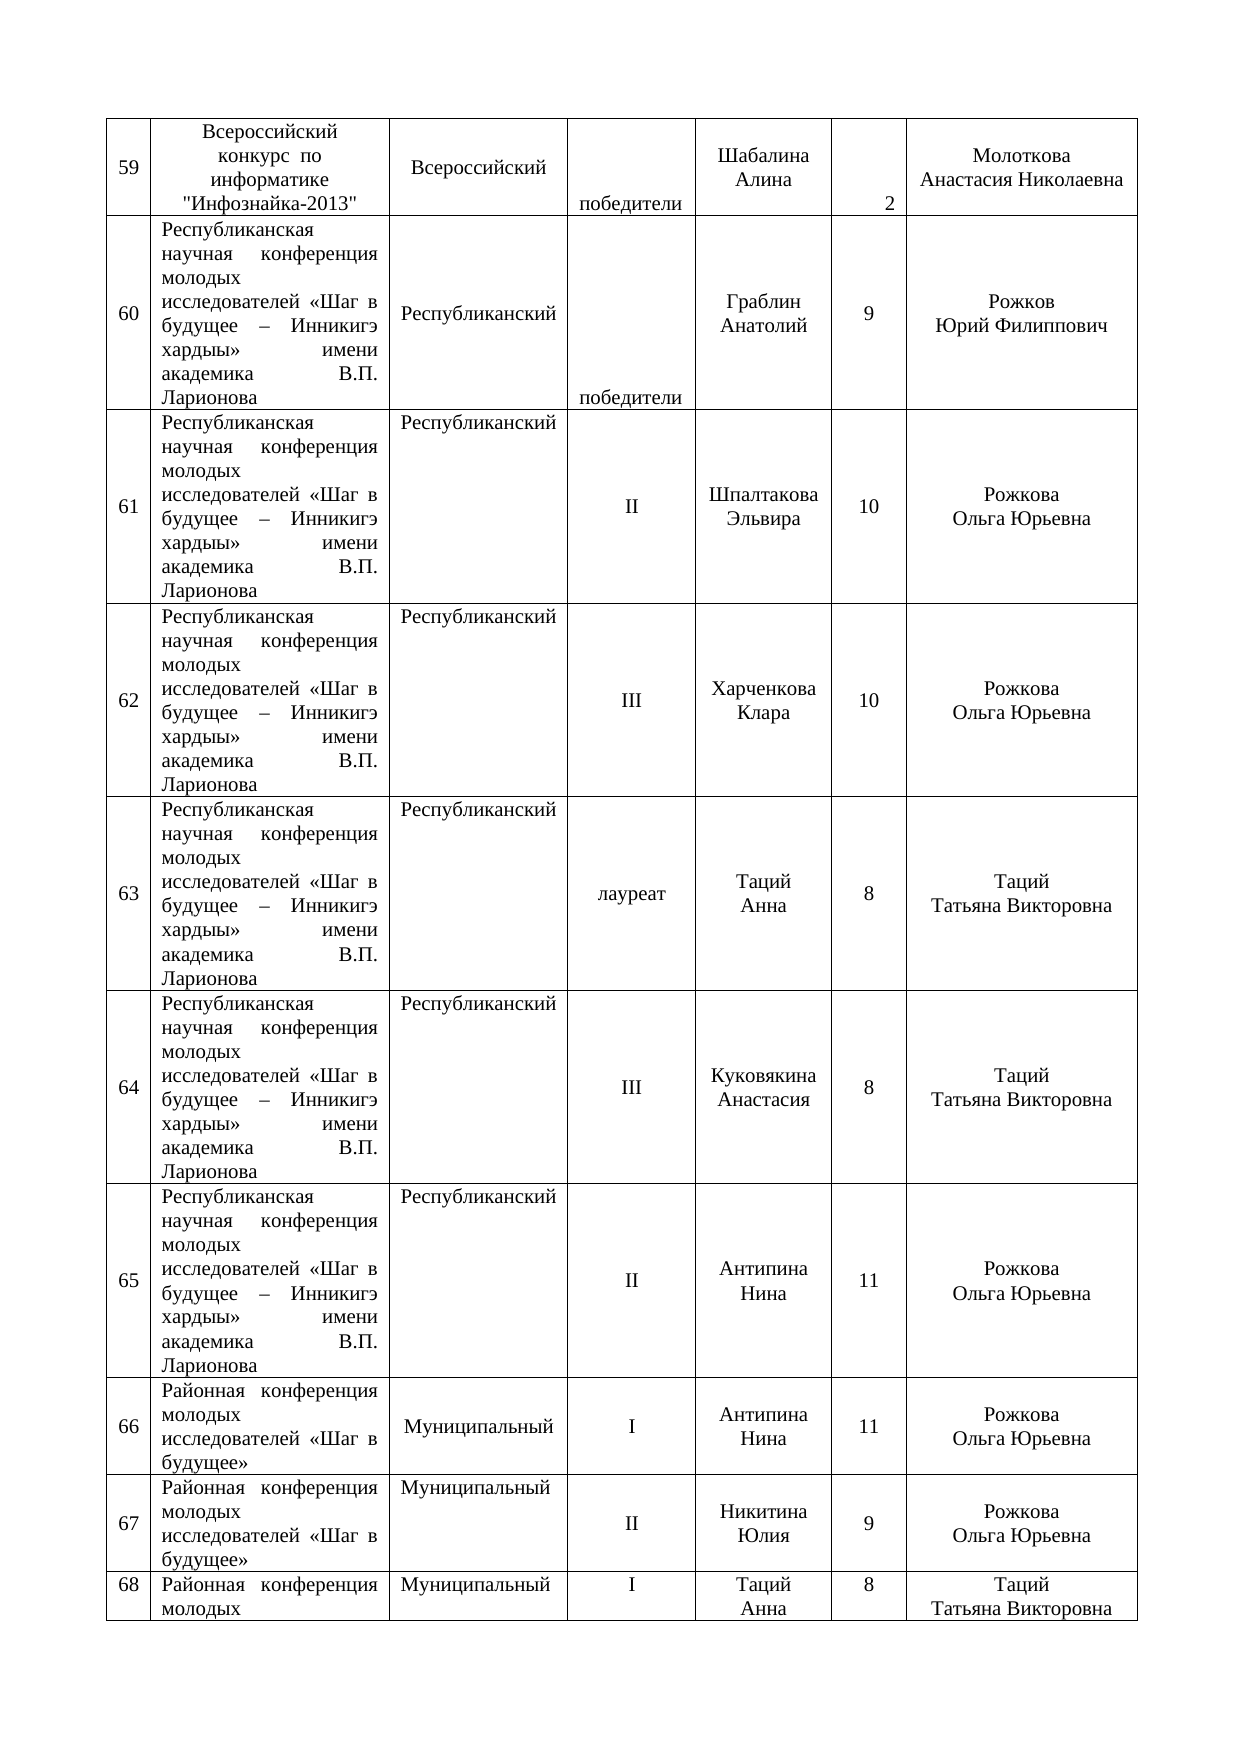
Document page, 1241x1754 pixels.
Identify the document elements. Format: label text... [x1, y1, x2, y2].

table_cell Республиканский [390, 1184, 567, 1377]
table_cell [907, 119, 1137, 215]
table_cell Республиканский [390, 604, 567, 796]
table_cell Таций Анна [696, 797, 831, 989]
table_cell Антипина Нина [696, 1184, 831, 1377]
table_cell Муниципальный [390, 1475, 567, 1571]
table_cell 64 [107, 991, 150, 1183]
table_cell Куковякина Анастасия [696, 991, 831, 1183]
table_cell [151, 119, 389, 215]
table_cell победители [568, 216, 695, 409]
table_cell Республиканский [390, 797, 567, 989]
table_cell 62 [107, 604, 150, 796]
table_cell 59 [107, 119, 150, 215]
table_cell лауреат [568, 797, 695, 989]
table_cell 67 [107, 1475, 150, 1571]
table_cell 68 [107, 1572, 150, 1620]
table_cell I [568, 1378, 695, 1474]
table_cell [907, 1572, 1137, 1620]
table_cell Республиканская научная конференция молодых исследователей «Шаг в будущее – Инникигэ хардыы» имени академика В.П. Ларионова [151, 410, 389, 602]
table_cell Антипина Нина [696, 1378, 831, 1474]
table_cell Рожкова Ольга Юрьевна [907, 1475, 1137, 1571]
table_cell Граблин Анатолий [696, 216, 831, 409]
table_cell 9 [832, 216, 906, 409]
table_cell Рожков Юрий Филиппович [907, 216, 1137, 409]
table_cell Шабалина Алина [696, 119, 831, 215]
table_cell 8 [832, 991, 906, 1183]
table_cell Таций Татьяна Викторовна [907, 991, 1137, 1183]
table_cell 65 [107, 1184, 150, 1377]
table_cell Республиканский [390, 991, 567, 1183]
table_cell Рожкова Ольга Юрьевна [907, 410, 1137, 602]
table_cell III [568, 991, 695, 1183]
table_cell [151, 1475, 389, 1571]
table_cell 63 [107, 797, 150, 989]
table_cell Республиканская научная конференция молодых исследователей «Шаг в будущее – Инникигэ хардыы» имени академика В.П. Ларионова [151, 1184, 389, 1377]
table_cell 10 [832, 410, 906, 602]
table_cell Шпалтакова Эльвира [696, 410, 831, 602]
table_cell 10 [832, 604, 906, 796]
table_cell Никитина Юлия [696, 1475, 831, 1571]
table_cell II [568, 1184, 695, 1377]
table_cell Всероссийский [390, 119, 567, 215]
table_cell I [568, 1572, 695, 1620]
table_cell Республиканская научная конференция молодых исследователей «Шаг в будущее – Инникигэ хардыы» имени академика В.П. Ларионова [151, 797, 389, 989]
table_cell Муниципальный [390, 1572, 567, 1620]
table_cell 8 [832, 797, 906, 989]
table_cell II [568, 410, 695, 602]
table_cell Республиканский [390, 216, 567, 409]
table_cell Республиканский [390, 410, 567, 602]
table_cell 9 [832, 1475, 906, 1571]
table_cell 8 [832, 1572, 906, 1620]
table_cell Харченкова Клара [696, 604, 831, 796]
table_cell Рожкова Ольга Юрьевна [907, 1184, 1137, 1377]
table_cell 2 [832, 119, 906, 215]
table_cell III [568, 604, 695, 796]
table_cell 61 [107, 410, 150, 602]
table_cell Таций Татьяна Викторовна [907, 797, 1137, 989]
table_cell Рожкова Ольга Юрьевна [907, 1378, 1137, 1474]
table_cell Рожкова Ольга Юрьевна [907, 604, 1137, 796]
table_cell 66 [107, 1378, 150, 1474]
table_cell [151, 1572, 389, 1620]
table_cell Районная конференция молодых исследователей «Шаг в будущее» [151, 1378, 389, 1474]
table_cell Таций Анна [696, 1572, 831, 1620]
table_cell Республиканская научная конференция молодых исследователей «Шаг в будущее – Инникигэ хардыы» имени академика В.П. Ларионова [151, 216, 389, 409]
table_cell Республиканская научная конференция молодых исследователей «Шаг в будущее – Инникигэ хардыы» имени академика В.П. Ларионова [151, 991, 389, 1183]
table_cell победители [568, 119, 695, 215]
table_cell 11 [832, 1378, 906, 1474]
table_cell 60 [107, 216, 150, 409]
table_cell II [568, 1475, 695, 1571]
table_cell Республиканская научная конференция молодых исследователей «Шаг в будущее – Инникигэ хардыы» имени академика В.П. Ларионова [151, 604, 389, 796]
table_cell 11 [832, 1184, 906, 1377]
table_cell Муниципальный [390, 1378, 567, 1474]
